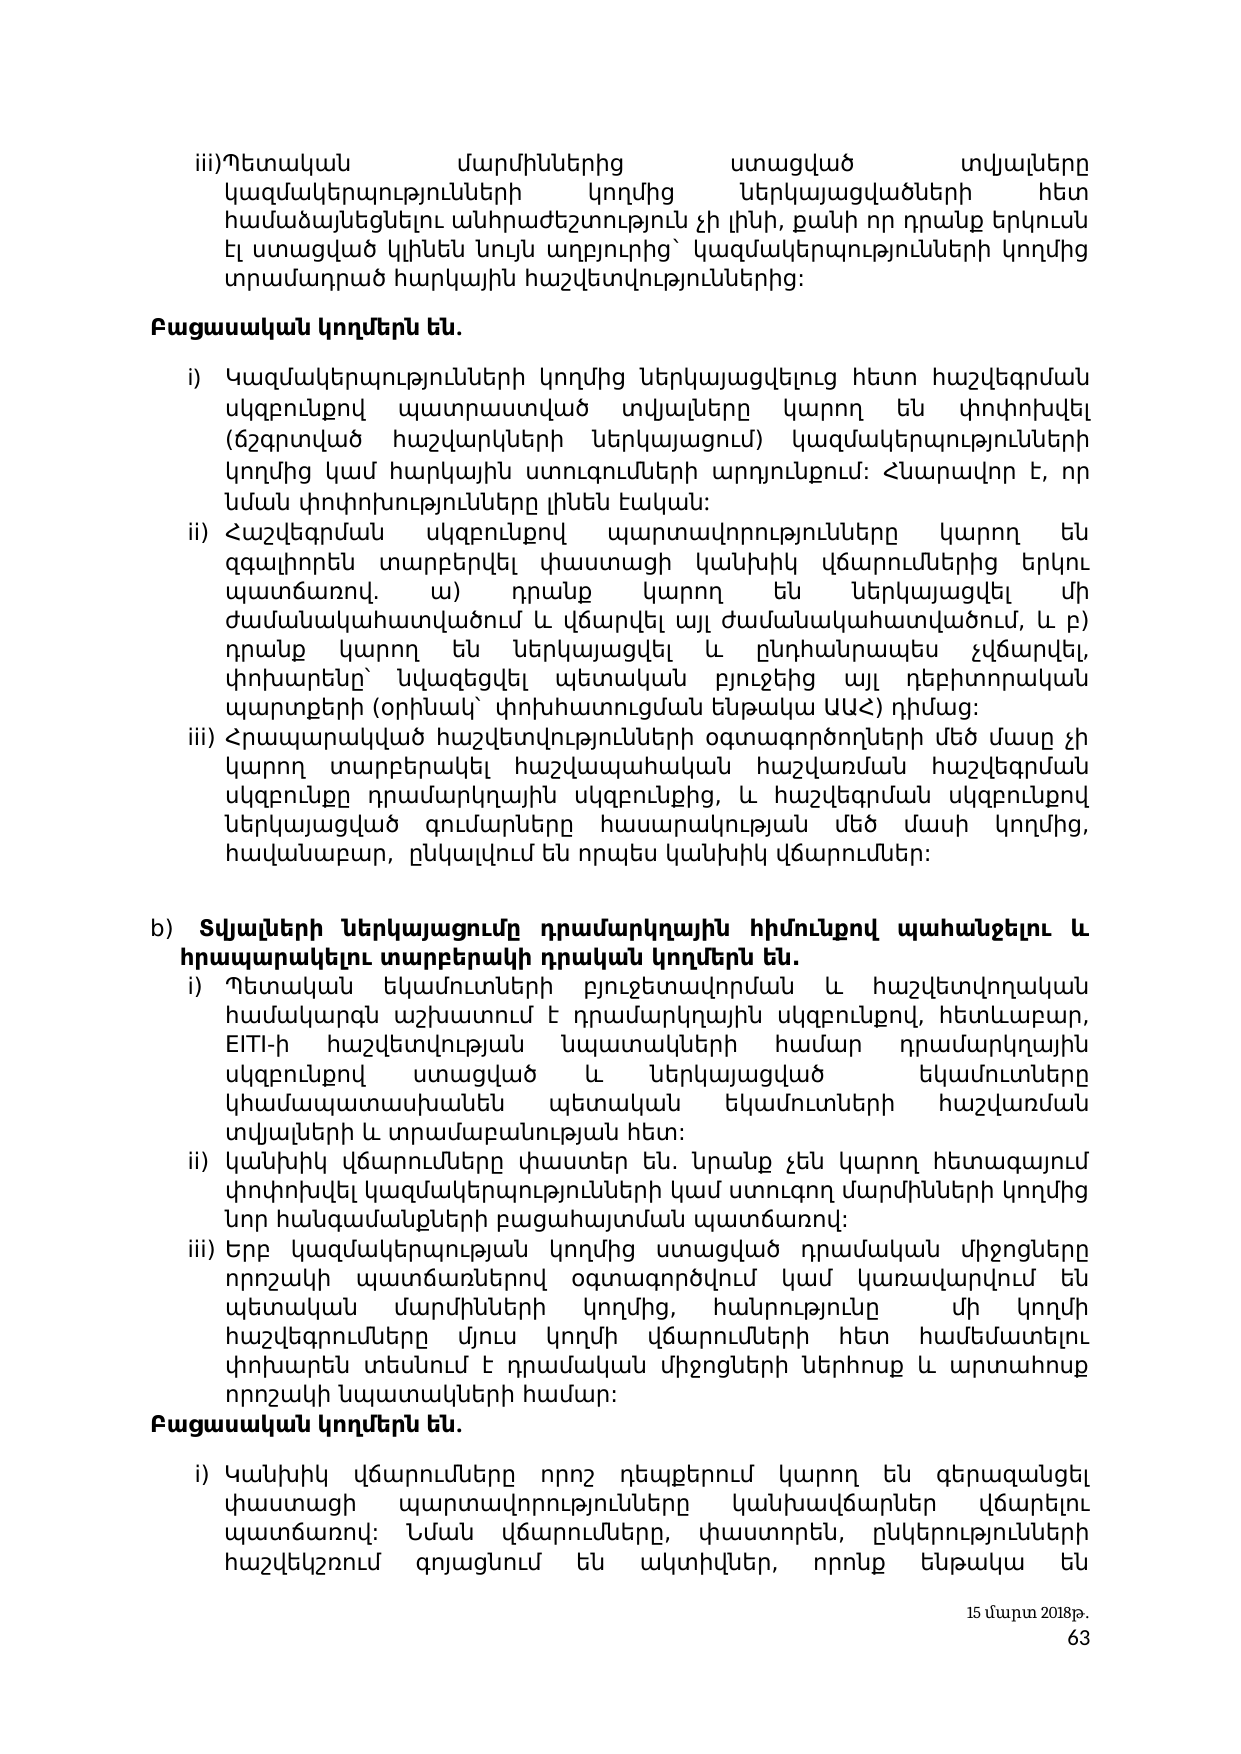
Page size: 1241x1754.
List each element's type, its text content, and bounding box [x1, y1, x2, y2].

list Հաշվեգրման սկզբունքով պարտավորությունները կարող են զգալիորեն տարբերվել փաստացի կանխիկ վճարումներից երկու պատճառով. ա) դրանք կարող են ներկայացվել մի ժամանակահատվածում և վճարվել այլ ժամանակահատվածում, և բ) դրանք կարող են ներկայացվել և ընդհանրապես չվճարվել, փոխարենը՝ նվազեցվել պետական բյուջեից այլ դեբիտորական պարտքերի (օրինակ՝ փոխհատուցման ենթակա ԱԱՀ) դիմաց: [187, 517, 1090, 721]
list կանխիկ վճարումները փաստեր են. նրանք չեն կարող հետագայում փոփոխվել կազմակերպությունների կամ ստուգող մարմինների կողմից նոր հանգամանքների բացահայտման պատճառով: [187, 1146, 1090, 1233]
list Երբ կազմակերպության կողմից ստացված դրամական միջոցները որոշակի պատճառներով օգտագործվում կամ կառավարվում են պետական մարմինների կողմից, հանրությունը մի կողմի հաշվեգրումները մյուս կողմի վճարումների հետ համեմատելու փոխարեն տեսնում է դրամական միջոցների ներհոսք և արտահոսք որոշակի նպատակների համար: [187, 1233, 1090, 1408]
list Կազմակերպությունների կողմից ներկայացվելուց հետո հաշվեգրման սկզբունքով պատրաստված տվյալները կարող են փոփոխվել (ճշգրտված հաշվարկների ներկայացում) կազմակերպությունների կողմից կամ հարկային ստուգումների արդյունքում: Հնարավոր է, որ նման փոփոխությունները լինեն էական: [187, 361, 1090, 517]
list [194, 1459, 1090, 1575]
text Բացասական կողմերն են. [150, 1408, 1090, 1439]
list Հրապարակված հաշվետվությունների օգտագործողների մեծ մասը չի կարող տարբերակել հաշվապահական հաշվառման հաշվեգրման սկզբունքը դրամարկղային սկզբունքից, և հաշվեգրման սկզբունքով ներկայացված գումարները հասարակության մեծ մասի կողմից, հավանաբար, ընկալվում են որպես կանխիկ վճարումներ: [187, 721, 1090, 867]
list Տվյալների ներկայացումը դրամարկղային հիմունքով պահանջելու և հրապարակելու տարբերակի դրական կողմերն են. [150, 912, 1090, 971]
text Բացասական կողմերն են. [150, 310, 1090, 342]
list iii)Պետական մարմիններից ստացված տվյալները կազմակերպությունների կողմից ներկայացվածների հետ համաձայնեցնելու անհրաժեշտություն չի լինի, քանի որ դրանք երկուսն էլ ստացված կլինեն նույն աղբյուրից` կազմակերպությունների կողմից տրամադրած հարկային հաշվետվություններից: [194, 150, 1090, 292]
list Պետական եկամուտների բյուջետավորման և հաշվետվողական համակարգն աշխատում է դրամարկղային սկզբունքով, հետևաբար, EITI-ի հաշվետվության նպատակների համար դրամարկղային սկզբունքով ստացված և ներկայացված եկամուտները կհամապատասխանեն պետական եկամուտների հաշվառման տվյալների և տրամաբանության հետ: [187, 971, 1090, 1146]
